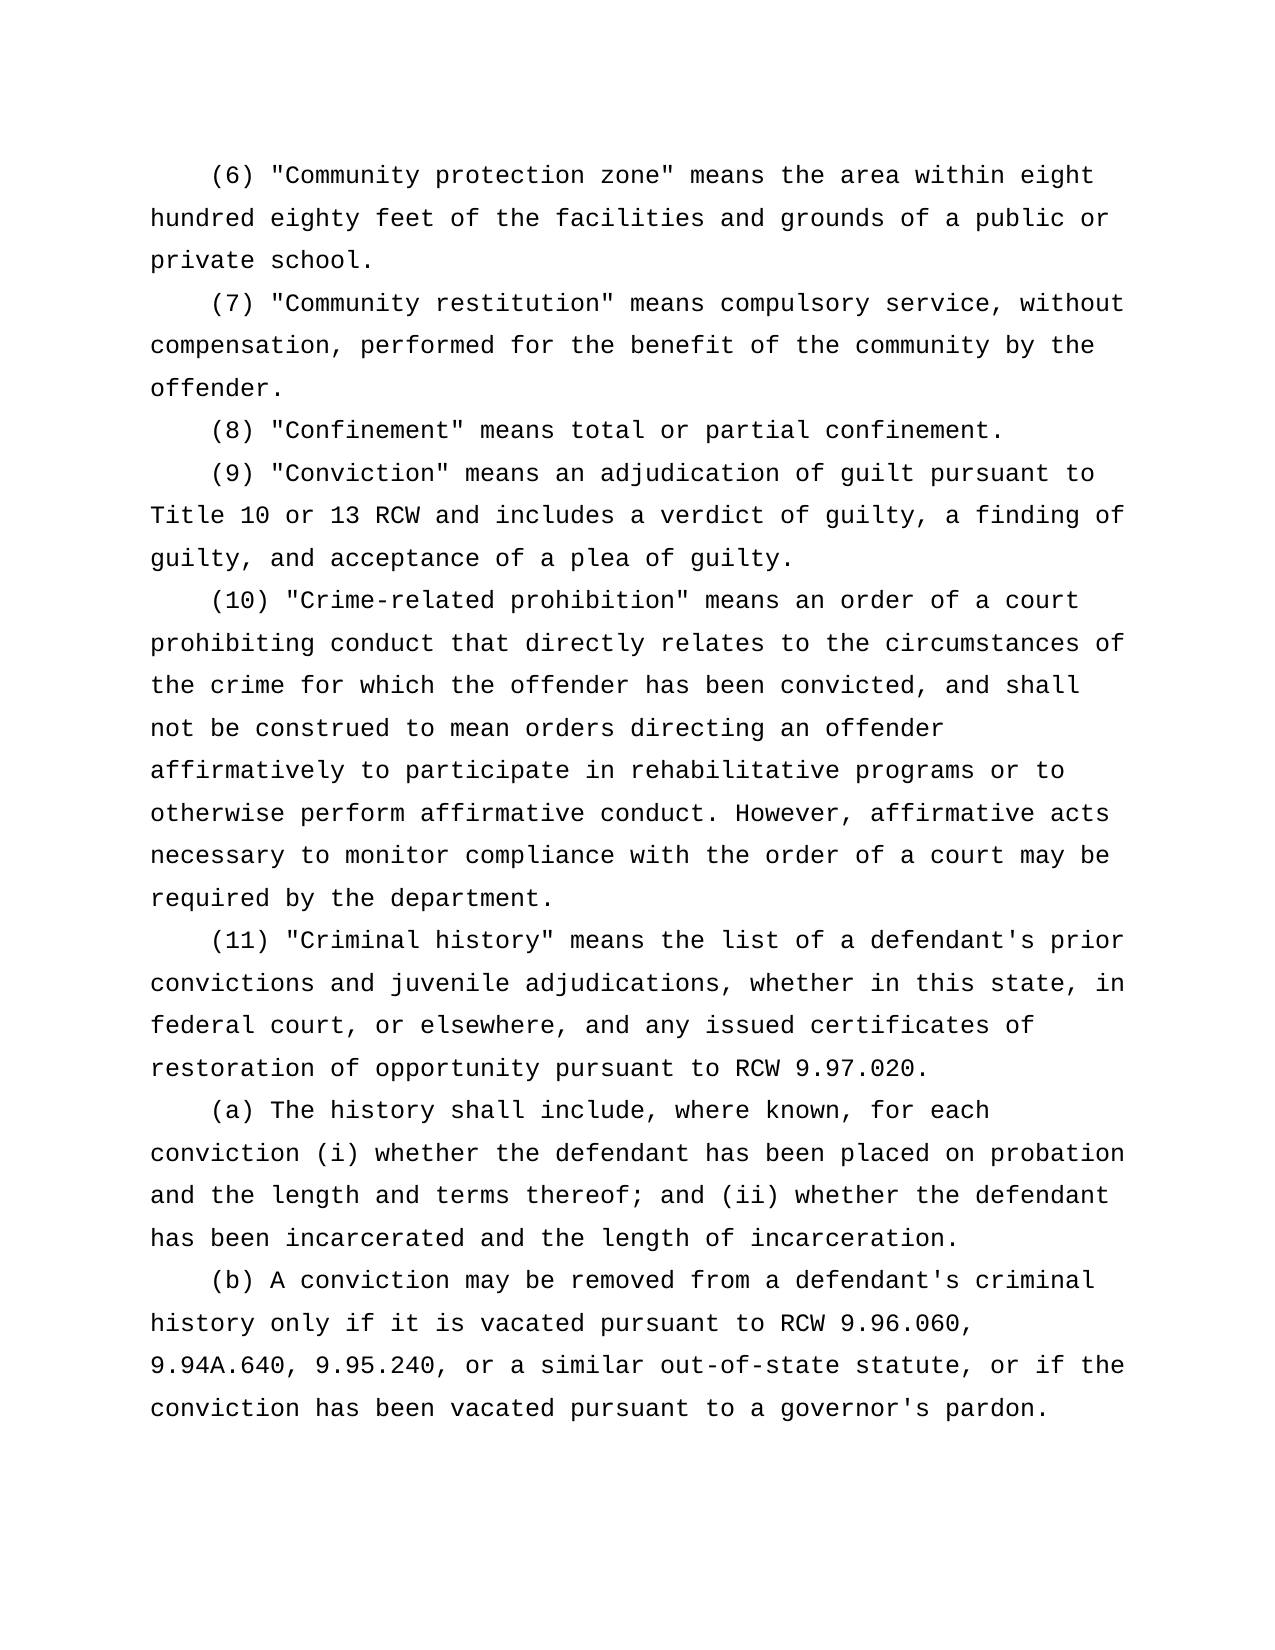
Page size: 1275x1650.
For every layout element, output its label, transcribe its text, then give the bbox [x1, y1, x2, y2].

text (6) "Community protection zone" means the area within eight hundred eighty feet of the facilities and grounds of a public or private school. [150, 150, 1125, 277]
text (9) "Conviction" means an adjudication of guilt pursuant to Title 10 or 13 RCW and includes a verdict of guilty, a finding of guilty, and acceptance of a plea of guilty. [150, 447, 1125, 575]
text (7) "Community restitution" means compulsory service, without compensation, performed for the benefit of the community by the offender. [150, 277, 1125, 405]
text (10) "Crime-related prohibition" means an order of a court prohibiting conduct that directly relates to the circumstances of the crime for which the offender has been convicted, and shall not be construed to mean orders directing an offender affirmatively to participate in rehabilitative programs or to otherwise perform affirmative conduct. However, affirmative acts necessary to monitor compliance with the order of a court may be required by the department. [150, 575, 1125, 915]
text (b) A conviction may be removed from a defendant's criminal history only if it is vacated pursuant to RCW 9.96.060, 9.94A.640, 9.95.240, or a similar out-of-state statute, or if the conviction has been vacated pursuant to a governor's pardon. [150, 1255, 1125, 1425]
text (8) "Confinement" means total or partial confinement. [150, 405, 1125, 447]
text (11) "Criminal history" means the list of a defendant's prior convictions and juvenile adjudications, whether in this state, in federal court, or elsewhere, and any issued certificates of restoration of opportunity pursuant to RCW 9.97.020. [150, 915, 1125, 1085]
text (a) The history shall include, where known, for each conviction (i) whether the defendant has been placed on probation and the length and terms thereof; and (ii) whether the defendant has been incarcerated and the length of incarceration. [150, 1085, 1125, 1255]
